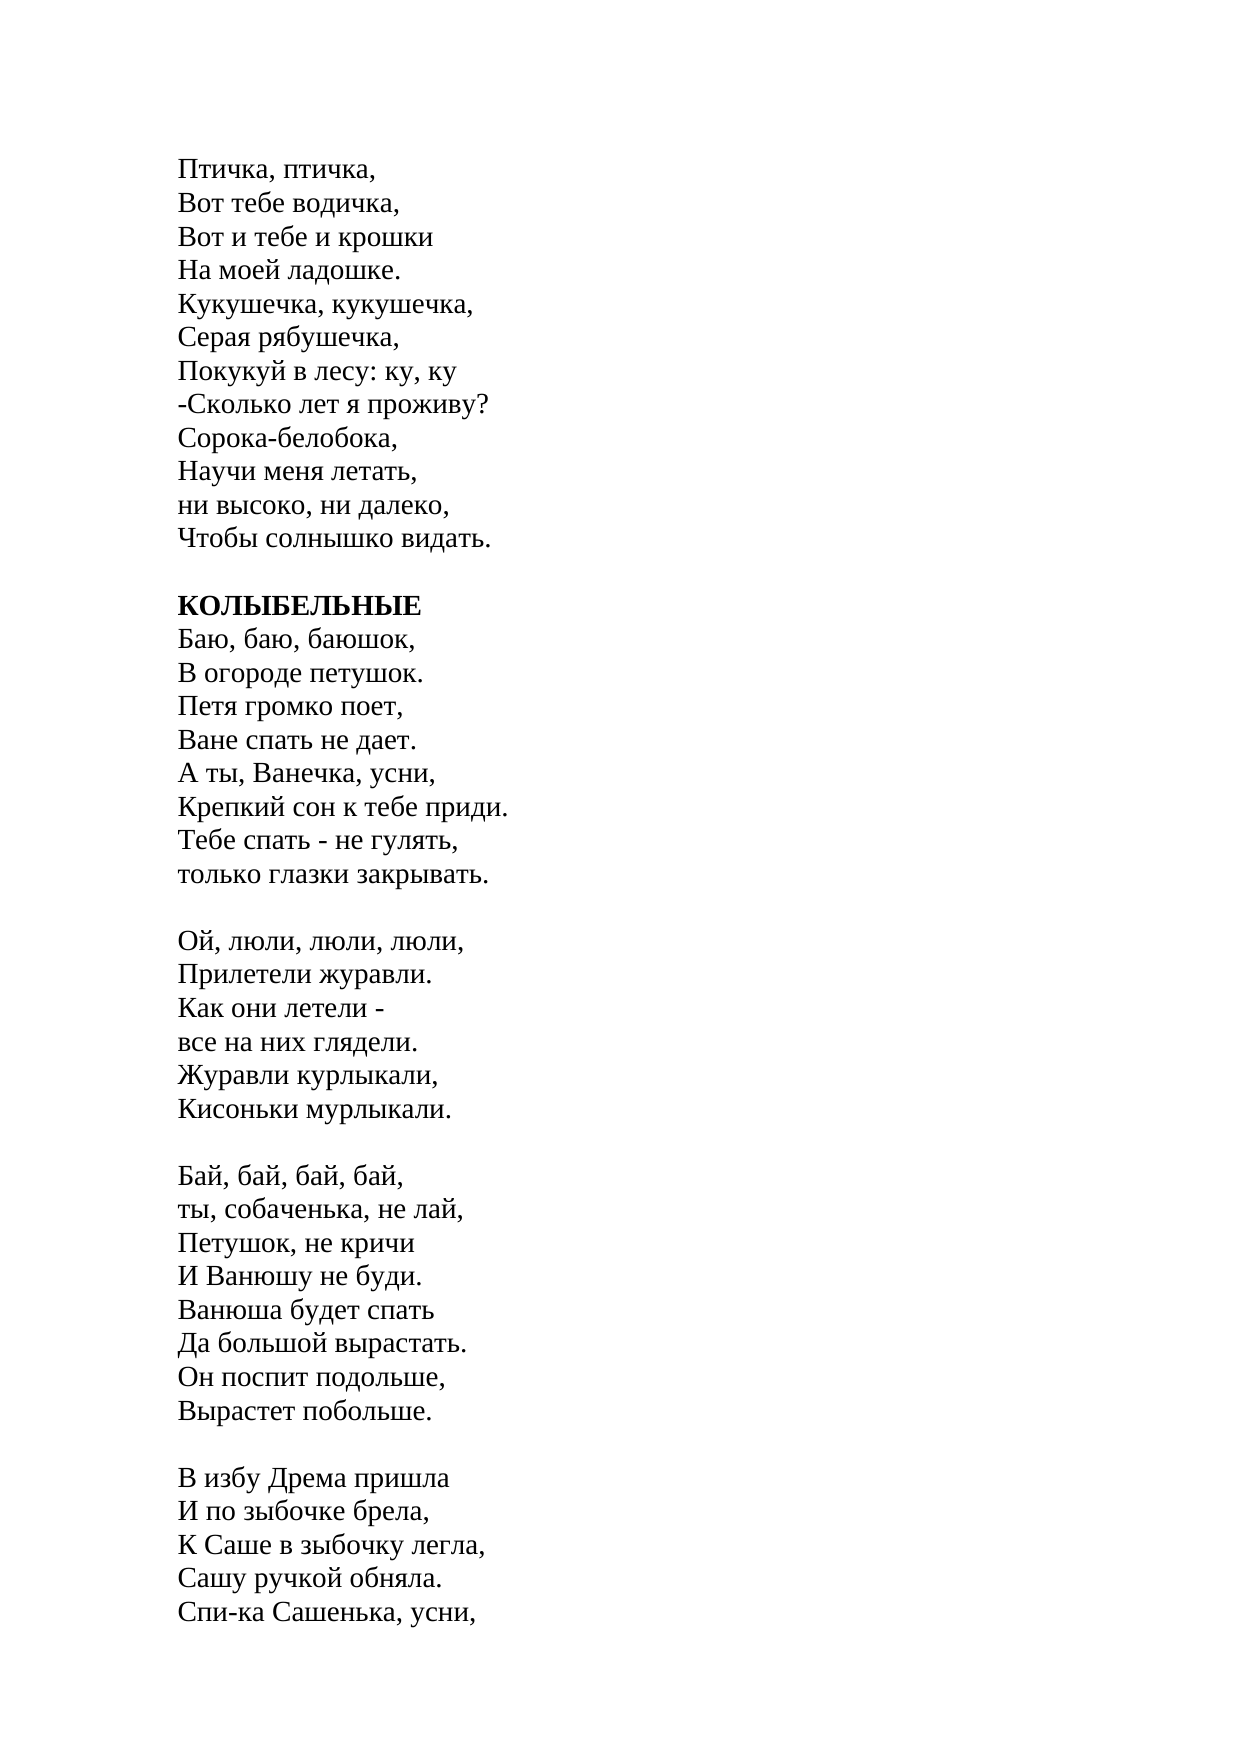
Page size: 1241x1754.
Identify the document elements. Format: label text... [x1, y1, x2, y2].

text Бай, бай, бай, бай, [177, 1158, 1152, 1191]
text Прилетели журавли. [177, 957, 1152, 990]
text КОЛЫБЕЛЬНЫЕ [177, 588, 1152, 621]
text Кукушечка, кукушечка, [177, 286, 1152, 319]
text Ванюша будет спать [177, 1292, 1152, 1326]
text Журавли курлыкали, [177, 1057, 1152, 1091]
text Покукуй в лесу: ку, ку [177, 353, 1152, 386]
text Сашу ручкой обняла. [177, 1560, 1152, 1594]
text Птичка, птичка, [177, 152, 1152, 185]
text Ой, люли, люли, люли, [177, 923, 1152, 957]
text Кисоньки мурлыкали. [177, 1091, 1152, 1124]
text Он поспит подольше, [177, 1359, 1152, 1393]
text Ване спать не дает. [177, 722, 1152, 755]
text Да большой вырастать. [177, 1326, 1152, 1359]
text -Сколько лет я проживу? [177, 386, 1152, 420]
text А ты, Ванечка, усни, [177, 755, 1152, 789]
text К Саше в зыбочку легла, [177, 1527, 1152, 1560]
text Вот и тебе и крошки [177, 219, 1152, 252]
text В огороде петушок. [177, 655, 1152, 688]
text Вырастет побольше. [177, 1393, 1152, 1426]
text Тебе спать - не гулять, [177, 822, 1152, 856]
text Сорока-белобока, [177, 420, 1152, 453]
text Петя громко поет, [177, 688, 1152, 722]
text Баю, баю, баюшок, [177, 621, 1152, 655]
text Вот тебе водичка, [177, 185, 1152, 219]
text Как они летели - [177, 990, 1152, 1024]
text Спи-ка Сашенька, усни, [177, 1594, 1152, 1627]
text ни высоко, ни далеко, [177, 487, 1152, 521]
text И Ванюшу не буди. [177, 1258, 1152, 1292]
text Петушок, не кричи [177, 1225, 1152, 1258]
text Крепкий сон к тебе приди. [177, 789, 1152, 822]
text все на них глядели. [177, 1024, 1152, 1057]
text В избу Дрема пришла [177, 1460, 1152, 1493]
text ты, собаченька, не лай, [177, 1191, 1152, 1225]
text Научи меня летать, [177, 453, 1152, 487]
text только глазки закрывать. [177, 856, 1152, 889]
text Чтобы солнышко видать. [177, 521, 1152, 554]
text Серая рябушечка, [177, 319, 1152, 353]
text На моей ладошке. [177, 252, 1152, 286]
text И по зыбочке брела, [177, 1493, 1152, 1527]
